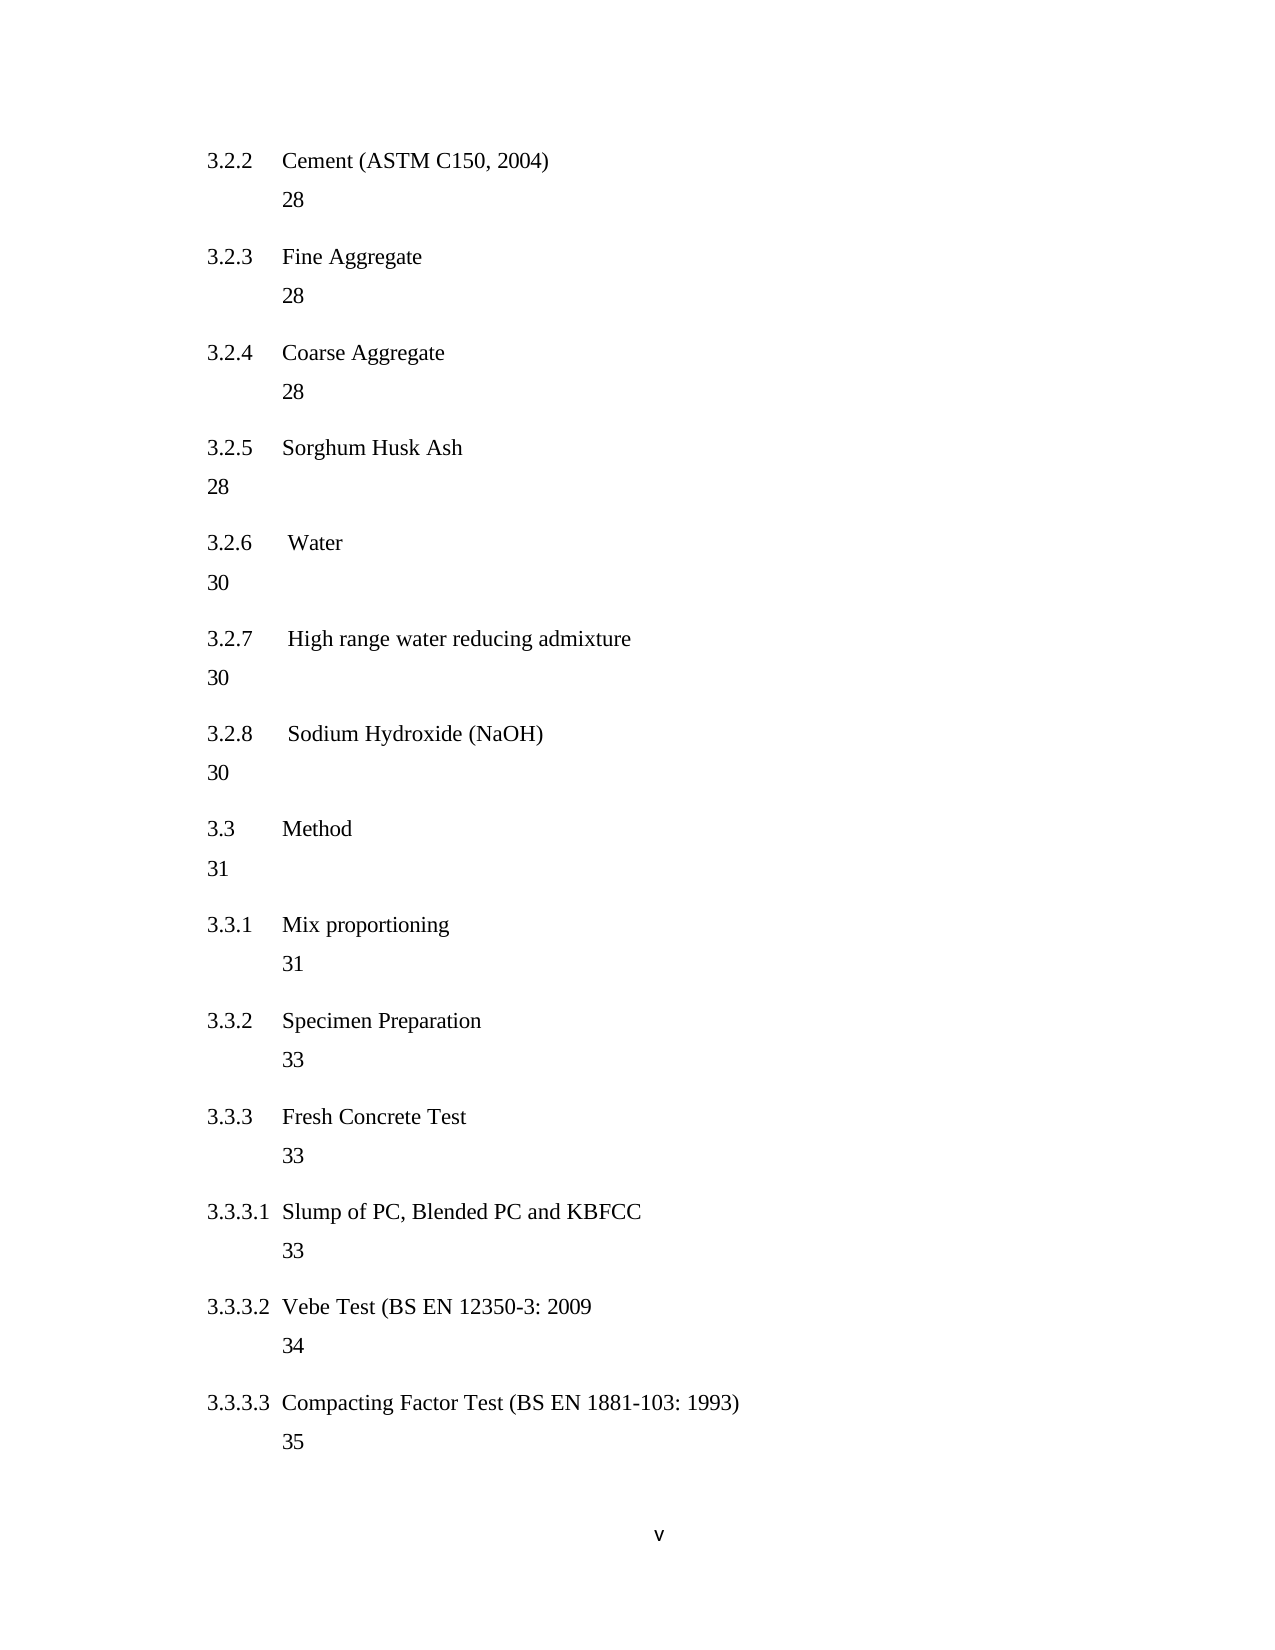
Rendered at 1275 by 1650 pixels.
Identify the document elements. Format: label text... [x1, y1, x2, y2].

list Method [207, 815, 1150, 842]
list Compacting Factor Test (BS EN 1881-103: 1993) [207, 1388, 1150, 1415]
list Specimen Preparation [207, 1007, 1150, 1033]
list Slump of PC, Blended PC and KBFCC 33 [207, 1198, 642, 1263]
list Coarse Aggregate [207, 339, 1150, 365]
text 28 [282, 282, 1150, 308]
list Fine Aggregate [207, 243, 1150, 269]
text 30 [207, 569, 1150, 595]
text 31 [207, 855, 1150, 881]
list Sodium Hydroxide (NaOH) 30 [207, 720, 544, 786]
text 34 [282, 1332, 1150, 1359]
text 35 [282, 1428, 1150, 1454]
list Sorghum Husk Ash 28 [207, 434, 463, 500]
list High range water reducing admixture 30 [207, 625, 632, 690]
list Vebe Test (BS EN 12350-3: 2009 [207, 1293, 1150, 1319]
list Cement (ASTM C150, 2004) [207, 147, 1150, 173]
list Water [207, 529, 1150, 556]
text 28 [282, 186, 1150, 213]
list Fresh Concrete Test 33 [207, 1103, 467, 1168]
text 33 [282, 1046, 1150, 1072]
list Mix proportioning [207, 911, 1150, 937]
text 28 [282, 378, 1150, 404]
text 31 [282, 950, 1150, 977]
